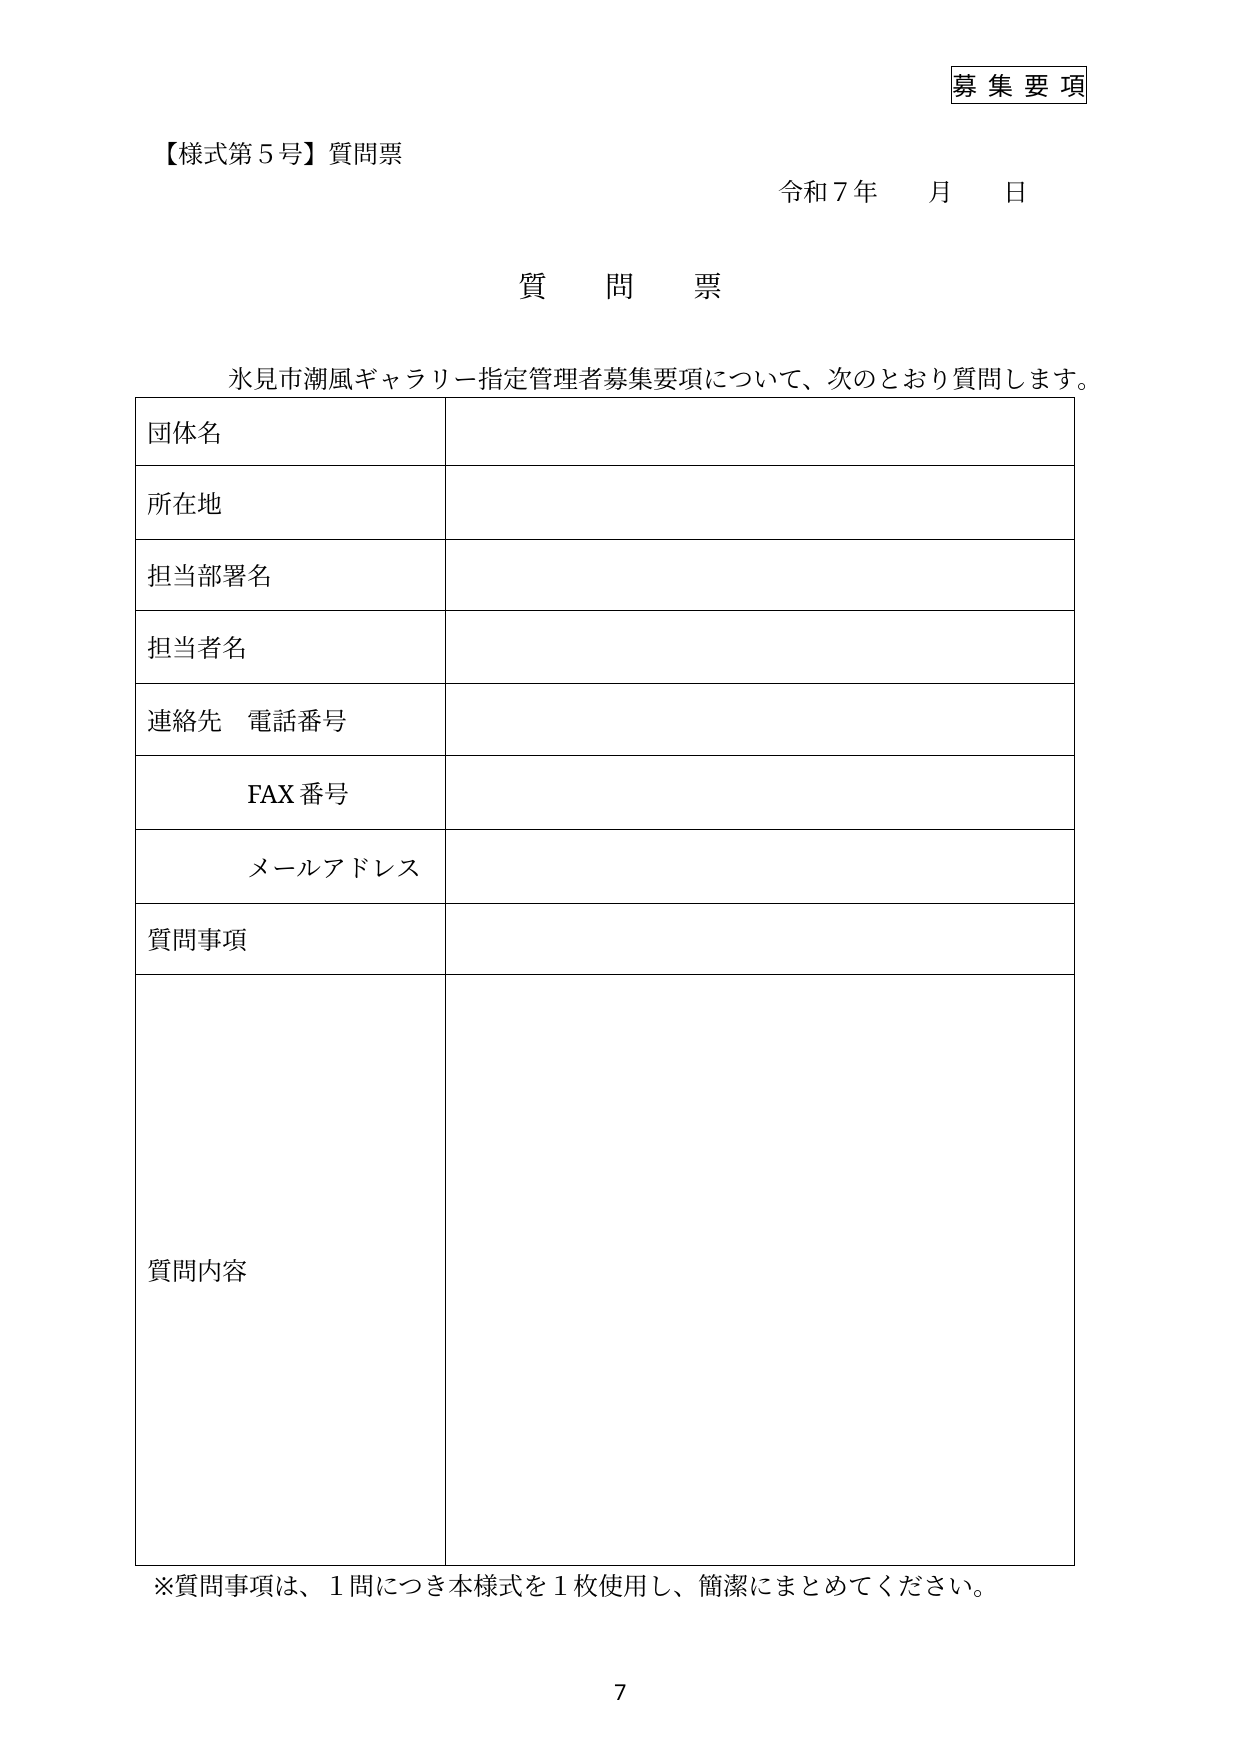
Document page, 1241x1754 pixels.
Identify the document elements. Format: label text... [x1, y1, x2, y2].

table_cell [446, 684, 1074, 755]
table_cell [446, 466, 1074, 539]
text 令和７年 月 日 [153, 172, 1087, 209]
table_cell [446, 756, 1074, 829]
table_cell 所在地 [136, 466, 445, 539]
table_cell [446, 611, 1074, 683]
text 質 問 票 [153, 247, 1087, 322]
table_header 団体名 [136, 398, 445, 465]
table_cell 連絡先 電話番号 [136, 684, 445, 755]
text 【様式第５号】質問票 [153, 134, 1087, 172]
table_cell [446, 904, 1074, 974]
text 氷見市潮風ギャラリー指定管理者募集要項について、次のとおり質問します。 [153, 359, 1087, 397]
table_cell [446, 975, 1074, 1564]
text ※質問事項は、１問につき本様式を１枚使用し、簡潔にまとめてください。 [153, 1566, 1087, 1603]
table_cell [446, 540, 1074, 610]
table_cell 担当部署名 [136, 540, 445, 610]
table_cell 担当者名 [136, 611, 445, 683]
table_cell FAX番号 [136, 756, 445, 829]
table_cell メールアドレス [136, 830, 445, 903]
table_cell 質問内容 [136, 975, 445, 1564]
table_cell [446, 830, 1074, 903]
table_header [446, 398, 1074, 465]
table_cell 質問事項 [136, 904, 445, 974]
